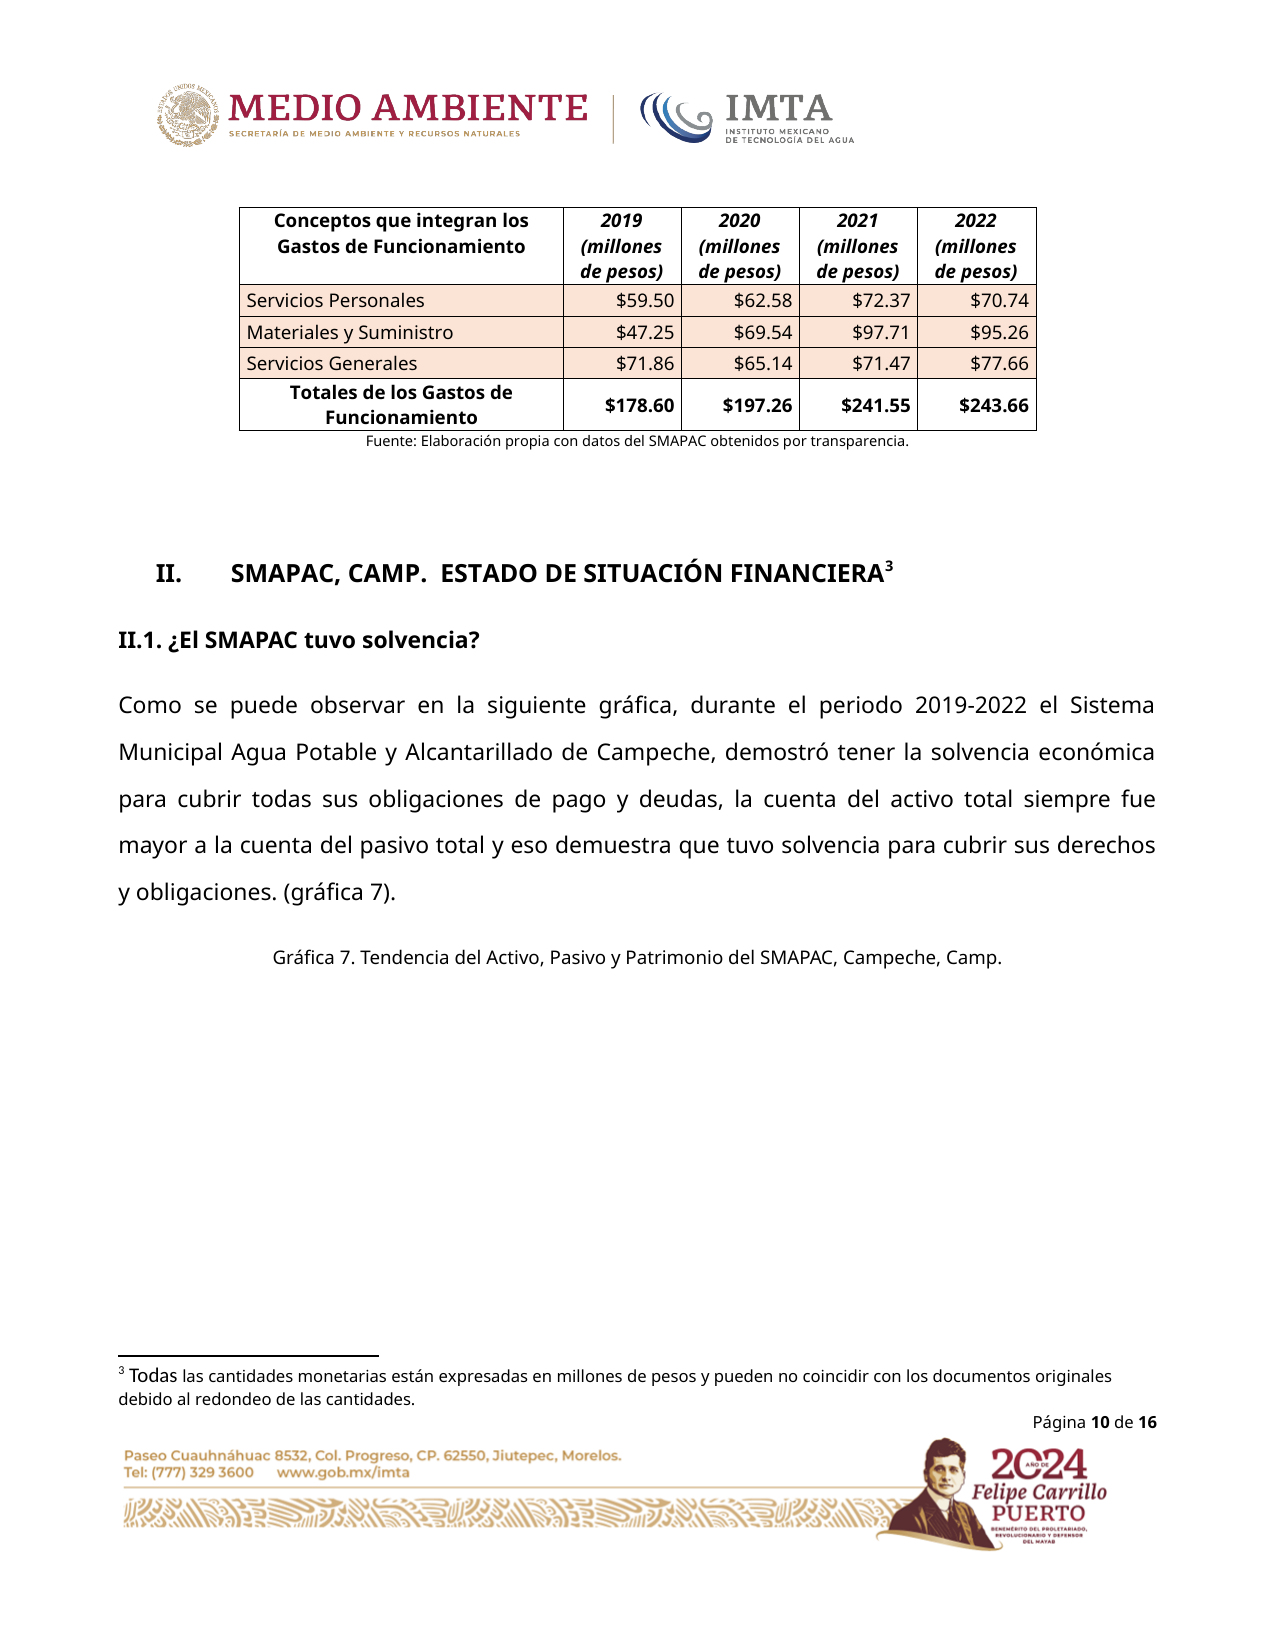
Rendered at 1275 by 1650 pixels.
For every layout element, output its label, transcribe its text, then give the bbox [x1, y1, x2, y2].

table_cell Servicios Personales [240, 285, 563, 316]
picture [118, 1433, 1115, 1558]
table_header 2022 (millones de pesos) [918, 208, 1036, 284]
table_cell $97.71 [800, 317, 917, 347]
table_cell Servicios Generales [240, 348, 563, 378]
table_cell $71.86 [564, 348, 681, 378]
table_cell $178.60 [564, 379, 681, 430]
table_cell $47.25 [564, 317, 681, 347]
table_header 2021 (millones de pesos) [800, 208, 917, 284]
table_cell $70.74 [918, 285, 1036, 316]
table_cell $62.58 [682, 285, 799, 316]
picture [118, 73, 1158, 201]
text Fuente: Elaboración propia con datos del SMAPAC obtenidos por transparencia. [118, 431, 1157, 451]
table_header 2019 (millones de pesos) [564, 208, 681, 284]
table_cell $69.54 [682, 317, 799, 347]
table_cell $243.66 [918, 379, 1036, 430]
table_cell Materiales y Suministro [240, 317, 563, 347]
table_header Conceptos que integran los Gastos de Funcionamiento [240, 208, 563, 284]
text Gráfica 7. Tendencia del Activo, Pasivo y Patrimonio del SMAPAC, Campeche, Camp. [118, 944, 1157, 969]
table_cell $241.55 [800, 379, 917, 430]
table_cell $77.66 [918, 348, 1036, 378]
subtitle SMAPAC, CAMP. ESTADO DE SITUACIÓN FINANCIERA [156, 556, 1157, 590]
table_cell $71.47 [800, 348, 917, 378]
subtitle II.1. ¿El SMAPAC tuvo solvencia? [118, 624, 1157, 656]
table_cell $65.14 [682, 348, 799, 378]
table_cell Totales de los Gastos de Funcionamiento [240, 379, 563, 430]
table_cell $59.50 [564, 285, 681, 316]
text Como se puede observar en la siguiente gráfica, durante el periodo 2019-2022 el Sistema Municipal Agua Potable y Alcantarillado de Campeche, demostró tener la solvencia económica para cubrir todas sus obligaciones de pago y deudas, la cuenta del activo total siempre fue mayor a la cuenta del pasivo total y eso demuestra que tuvo solvencia para cubrir sus derechos y obligaciones. (gráfica 7). [118, 689, 1157, 907]
table_header 2020 (millones de pesos) [682, 208, 799, 284]
table_cell $95.26 [918, 317, 1036, 347]
table_cell $72.37 [800, 285, 917, 316]
table_cell $197.26 [682, 379, 799, 430]
